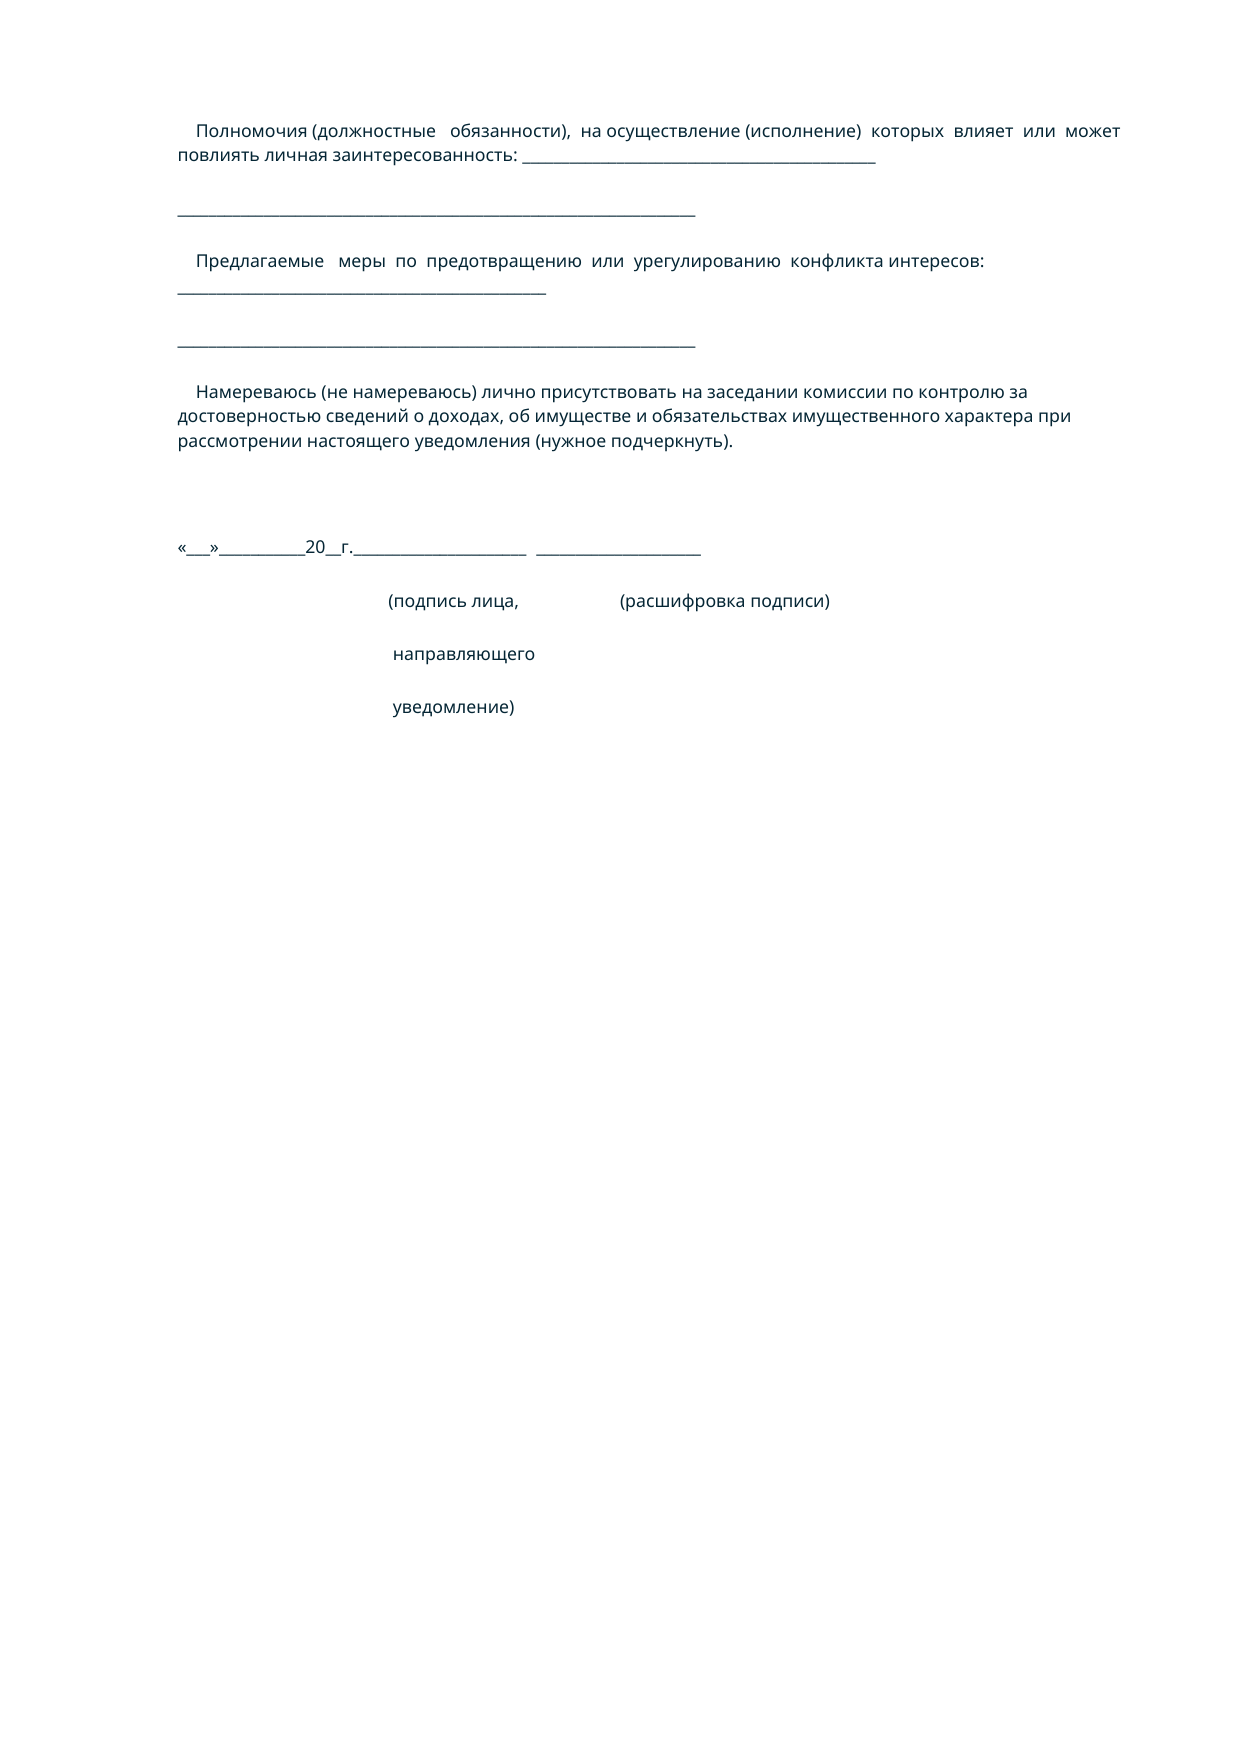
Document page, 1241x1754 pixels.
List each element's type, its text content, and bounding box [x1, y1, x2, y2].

text Предлагаемые меры по предотвращению или урегулированию конфликта интересов: _______________________________________________ [177, 249, 1152, 297]
text уведомление) [177, 695, 1152, 719]
text «___»___________20__г.______________________ _____________________ [177, 535, 1152, 559]
text __________________________________________________________________ [177, 326, 1152, 351]
text __________________________________________________________________ [177, 196, 1152, 220]
text направляющего [177, 641, 1152, 666]
text (подпись лица, (расшифровка подписи) [177, 588, 1152, 612]
text Полномочия (должностные обязанности), на осуществление (исполнение) которых влияет или может повлиять личная заинтересованность: _____________________________________________ [177, 118, 1152, 166]
text Намереваюсь (не намереваюсь) лично присутствовать на заседании комиссии по контролю за достоверностью сведений о доходах, об имуществе и обязательствах имущественного характера при рассмотрении настоящего уведомления (нужное подчеркнуть). [177, 380, 1152, 452]
